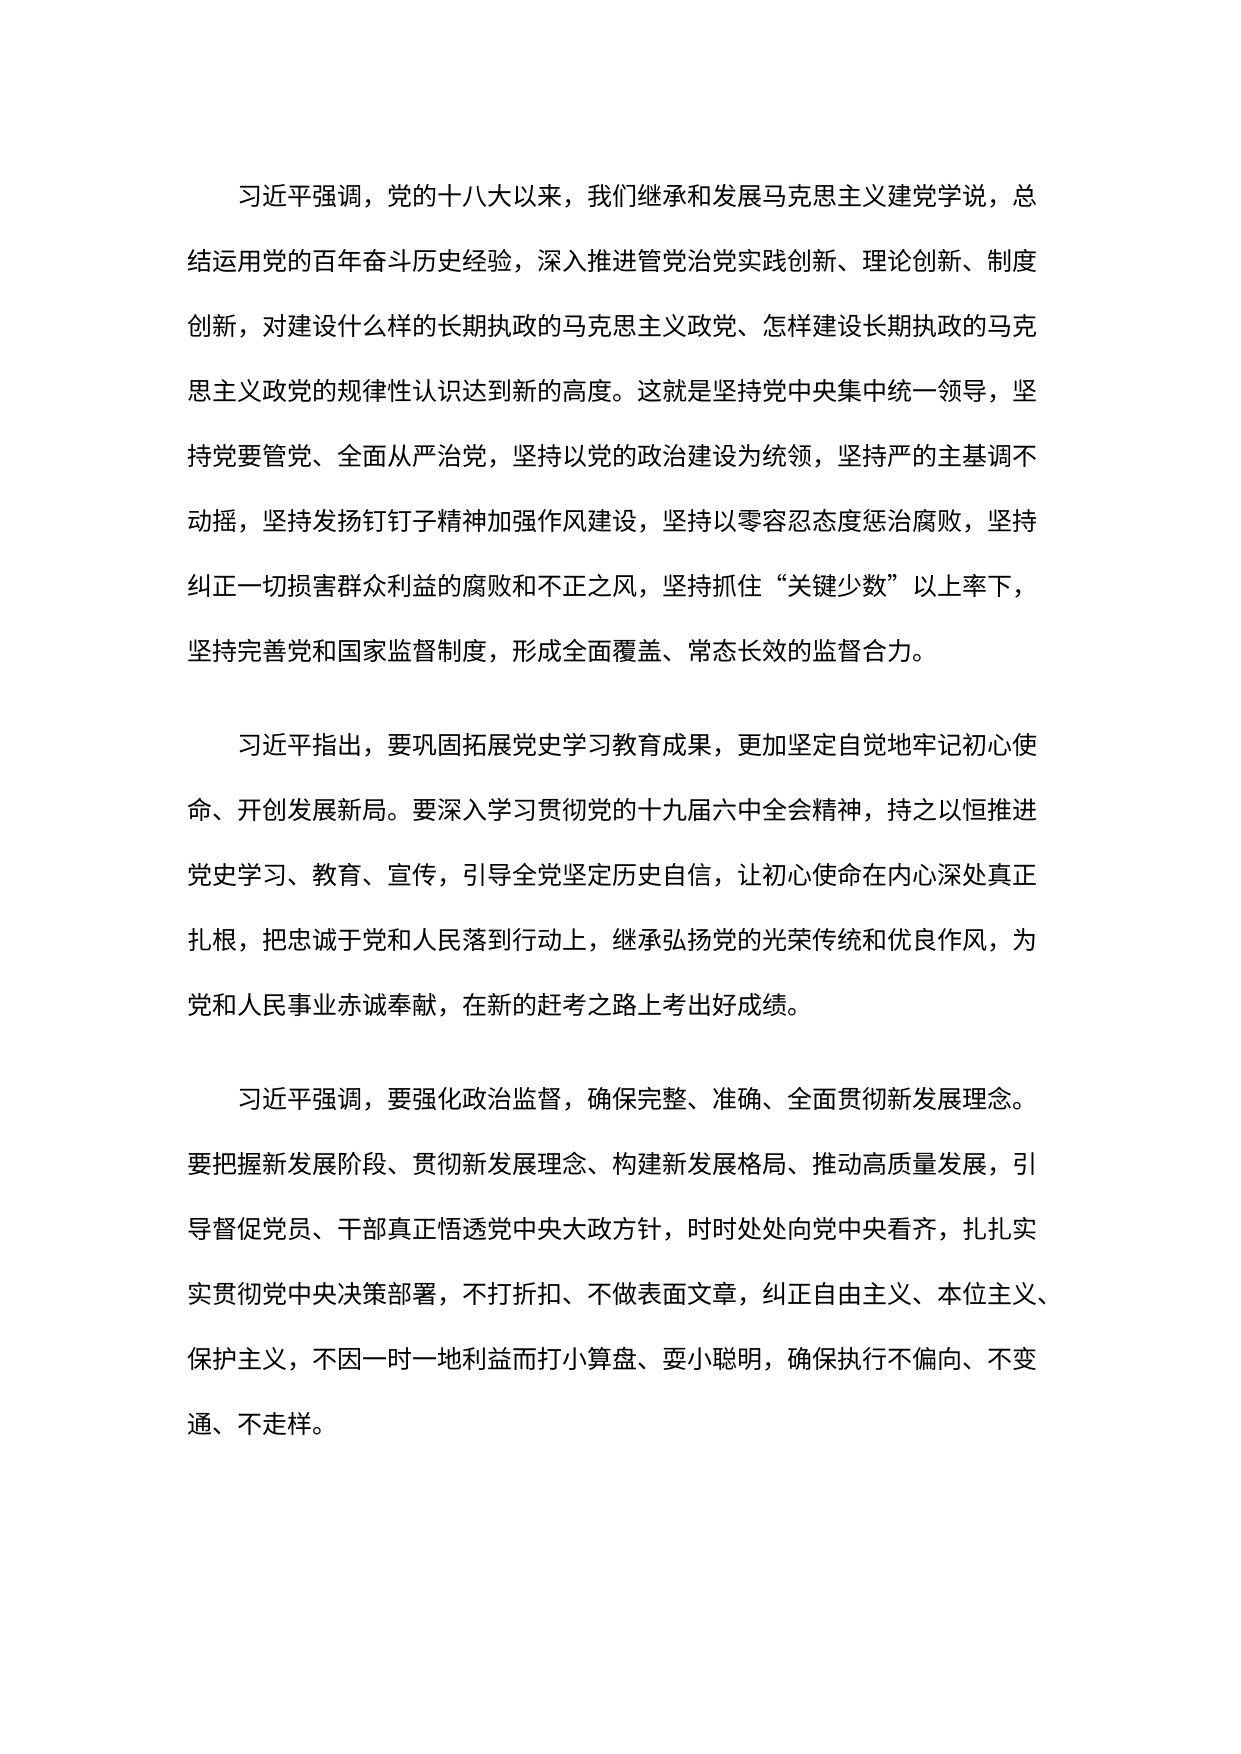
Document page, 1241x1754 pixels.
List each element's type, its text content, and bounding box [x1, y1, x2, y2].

text 习近平指出，要巩固拓展党史学习教育成果，更加坚定自觉地牢记初心使命、开创发展新局。要深入学习贯彻党的十九届六中全会精神，持之以恒推进党史学习、教育、宣传，引导全党坚定历史自信，让初心使命在内心深处真正扎根，把忠诚于党和人民落到行动上，继承弘扬党的光荣传统和优良作风，为党和人民事业赤诚奉献，在新的赶考之路上考出好成绩。 [187, 711, 1053, 1036]
text 习近平强调，要强化政治监督，确保完整、准确、全面贯彻新发展理念。要把握新发展阶段、贯彻新发展理念、构建新发展格局、推动高质量发展，引导督促党员、干部真正悟透党中央大政方针，时时处处向党中央看齐，扎扎实实贯彻党中央决策部署，不打折扣、不做表面文章，纠正自由主义、本位主义、保护主义，不因一时一地利益而打小算盘、耍小聪明，确保执行不偏向、不变通、不走样。 [187, 1065, 1053, 1455]
text 习近平强调，党的十八大以来，我们继承和发展马克思主义建党学说，总结运用党的百年奋斗历史经验，深入推进管党治党实践创新、理论创新、制度创新，对建设什么样的长期执政的马克思主义政党、怎样建设长期执政的马克思主义政党的规律性认识达到新的高度。这就是坚持党中央集中统一领导，坚持党要管党、全面从严治党，坚持以党的政治建设为统领，坚持严的主基调不动摇，坚持发扬钉钉子精神加强作风建设，坚持以零容忍态度惩治腐败，坚持纠正一切损害群众利益的腐败和不正之风，坚持抓住“关键少数”以上率下，坚持完善党和国家监督制度，形成全面覆盖、常态长效的监督合力。 [187, 162, 1053, 682]
